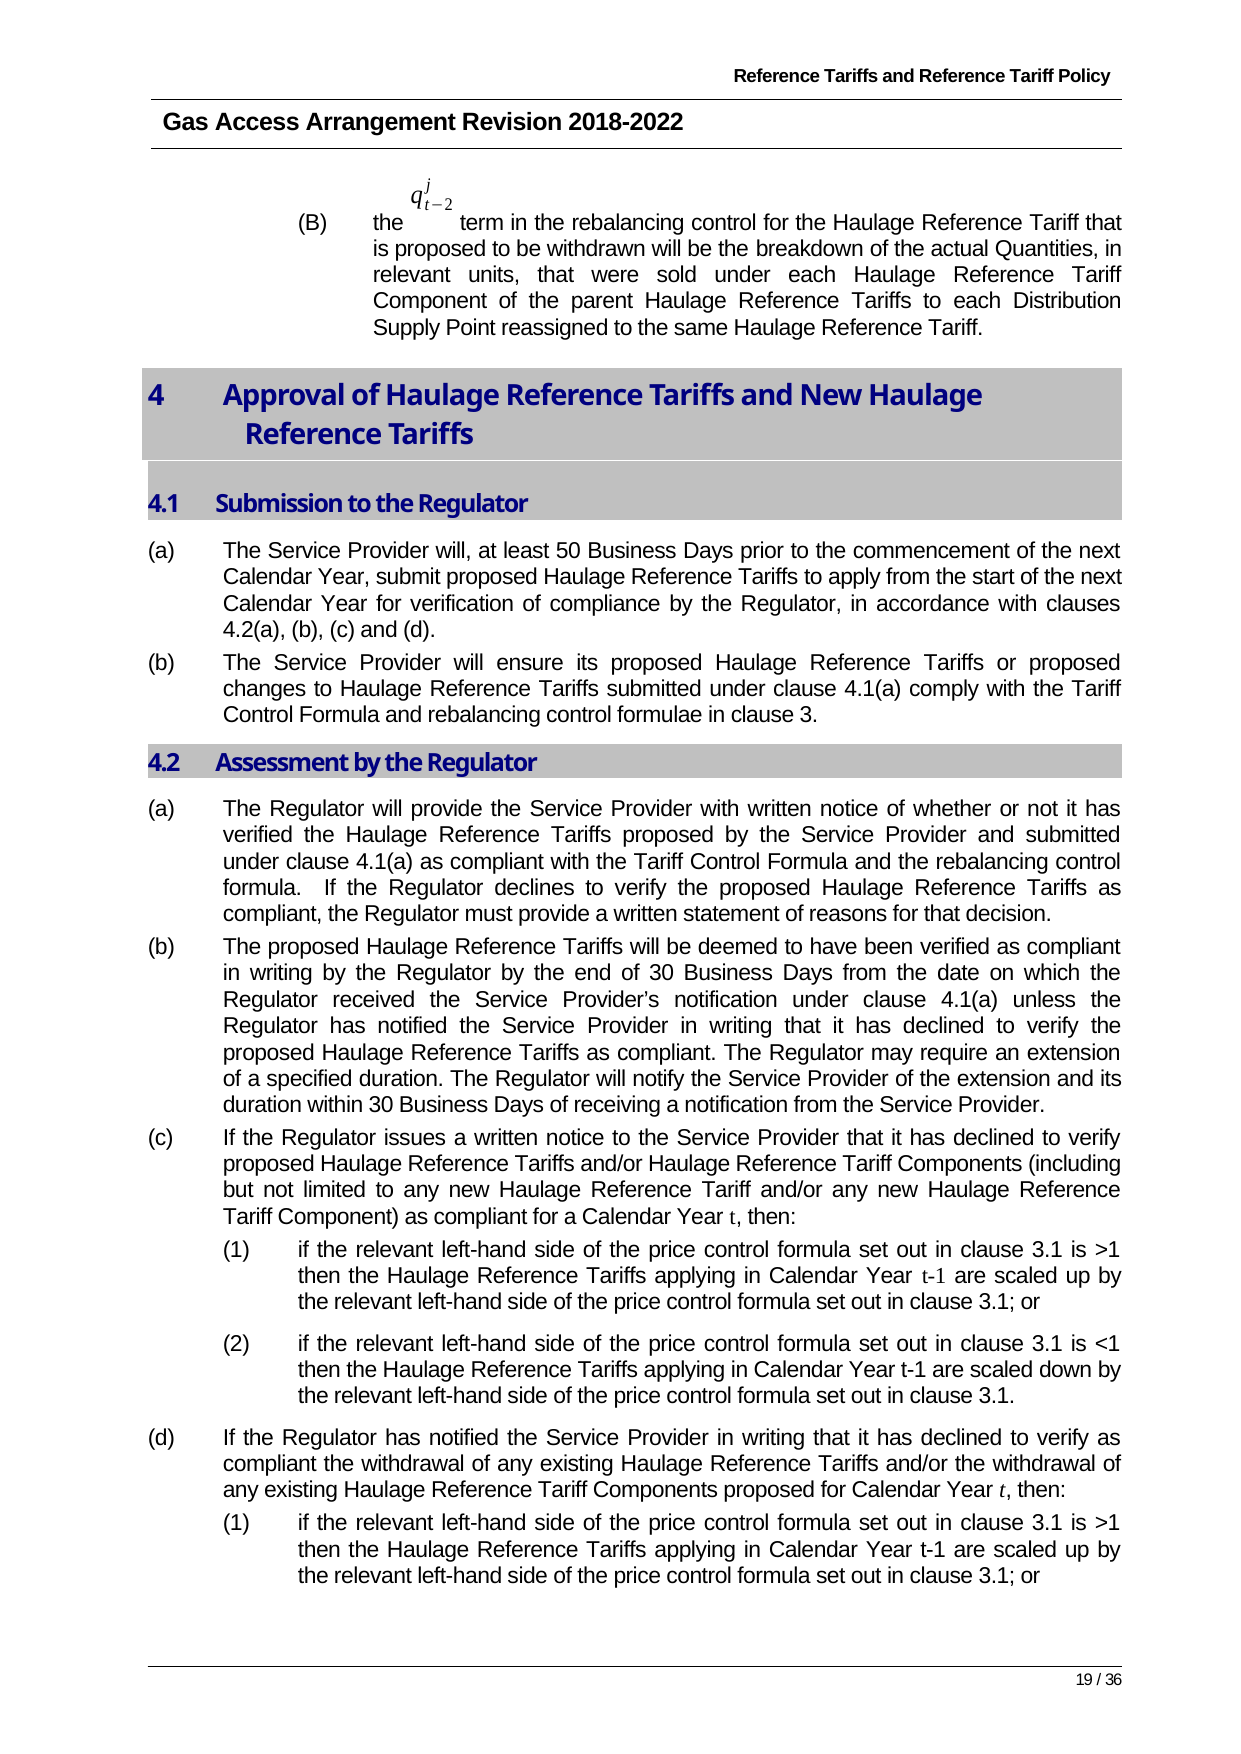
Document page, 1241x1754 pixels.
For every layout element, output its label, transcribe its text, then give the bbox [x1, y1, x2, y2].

text (B) the term in the rebalancing control for the Haulage Reference Tariff that is proposed to be withdrawn will be the breakdown of the actual Quantities, in relevant units, that were sold under each Haulage Reference Tariff Component of the parent Haulage Reference Tariffs to each Distribution Supply Point reassigned to the same Haulage Reference Tariff. [298, 176, 1122, 340]
subtitle Submission to the Regulator [148, 486, 1122, 520]
subtitle Assessment by the Regulator [148, 744, 1122, 778]
text (b) The Service Provider will ensure its proposed Haulage Reference Tariffs or proposed changes to Haulage Reference Tariffs submitted under clause 4.1(a) comply with the Tariff Control Formula and rebalancing control formulae in clause 3. [148, 648, 1122, 728]
text (a) The Regulator will provide the Service Provider with written notice of whether or not it has verified the Haulage Reference Tariffs proposed by the Service Provider and submitted under clause 4.1(a) as compliant with the Tariff Control Formula and the rebalancing control formula. If the Regulator declines to verify the proposed Haulage Reference Tariffs as compliant, the Regulator must provide a written statement of reasons for that decision. [148, 795, 1122, 927]
text (1) if the relevant left-hand side of the price control formula set out in clause 3.1 is >1 then the Haulage Reference Tariffs applying in Calendar Year t-1 are scaled up by the relevant left-hand side of the price control formula set out in clause 3.1; or [223, 1236, 1122, 1315]
text (1) if the relevant left-hand side of the price control formula set out in clause 3.1 is >1 then the Haulage Reference Tariffs applying in Calendar Year t-1 are scaled up by the relevant left-hand side of the price control formula set out in clause 3.1; or [223, 1509, 1122, 1588]
text (a) The Service Provider will, at least 50 Business Days prior to the commencement of the next Calendar Year, submit proposed Haulage Reference Tariffs to apply from the start of the next Calendar Year for verification of compliance by the Regulator, in accordance with clauses 4.2(a), (b), (c) and (d). [148, 537, 1122, 642]
subtitle Approval of Haulage Reference Tariffs and New Haulage Reference Tariffs [142, 368, 1122, 460]
text (b) The proposed Haulage Reference Tariffs will be deemed to have been verified as compliant in writing by the Regulator by the end of 30 Business Days from the date on which the Regulator received the Service Provider’s notification under clause 4.1(a) unless the Regulator has notified the Service Provider in writing that it has declined to verify the proposed Haulage Reference Tariffs as compliant. The Regulator may require an extension of a specified duration. The Regulator will notify the Service Provider of the extension and its duration within 30 Business Days of receiving a notification from the Service Provider. [148, 933, 1122, 1117]
text (c) If the Regulator issues a written notice to the Service Provider that it has declined to verify proposed Haulage Reference Tariffs and/or Haulage Reference Tariff Components (including but not limited to any new Haulage Reference Tariff and/or any new Haulage Reference Tariff Component) as compliant for a Calendar Year t, then: [148, 1124, 1122, 1229]
text (d) If the Regulator has notified the Service Provider in writing that it has declined to verify as compliant the withdrawal of any existing Haulage Reference Tariffs and/or the withdrawal of any existing Haulage Reference Tariff Components proposed for Calendar Year t, then: [148, 1424, 1122, 1503]
